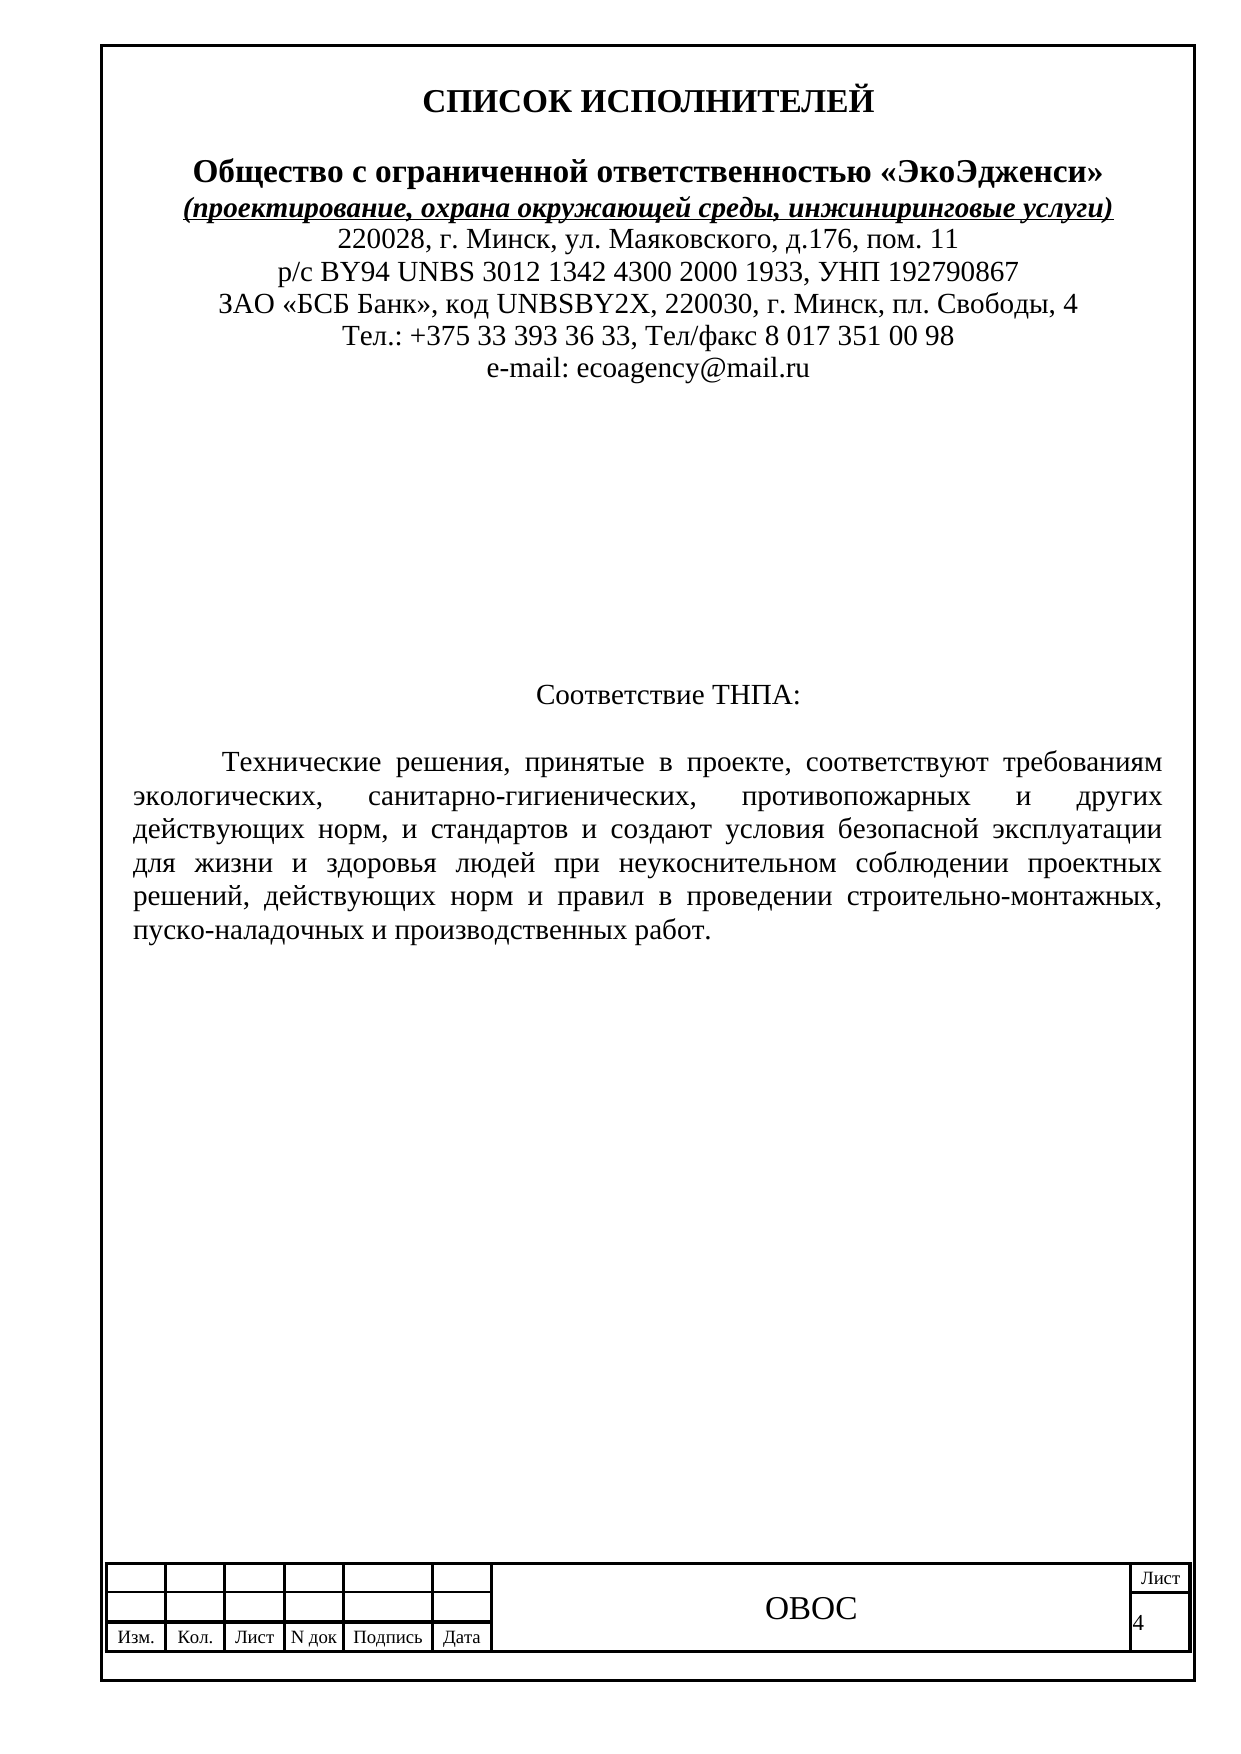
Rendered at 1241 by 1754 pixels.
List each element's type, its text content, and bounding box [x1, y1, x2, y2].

text Технические решения, принятые в проекте, соответствуют требованиям экологических, санитарно-гигиенических, противопожарных и других действующих норм, и стандартов и создают условия безопасной эксплуатации для жизни и здоровья людей при неукоснительном соблюдении проектных решений, действующих норм и правил в проведении строительно-монтажных, пуско-наладочных и производственных работ. [133, 744, 1163, 946]
text Тел.: +375 33 393 36 33, Тел/факс 8 017 351 00 98 [103, 320, 1193, 352]
text 220028, г. Минск, ул. Маяковского, д.176, пом. 11 [103, 223, 1193, 255]
text р/с BY94 UNBS 3012 1342 4300 2000 1933, УНП 192790867 [103, 255, 1193, 288]
text ЗАО «БСБ Банк», код UNBSBY2X, 220030, г. Минск, пл. Свободы, 4 [103, 288, 1193, 320]
text e-mail: ecoagency@mail.ru [103, 352, 1193, 384]
text Соответствие ТНПА: [103, 677, 1193, 711]
text Общество с ограниченной ответственностью «ЭкоЭдженси» [103, 151, 1193, 190]
text (проектирование, охрана окружающей среды, инжиниринговые услуги) [103, 190, 1193, 223]
text СПИСОК ИСПОЛНИТЕЛЕЙ [103, 81, 1193, 119]
